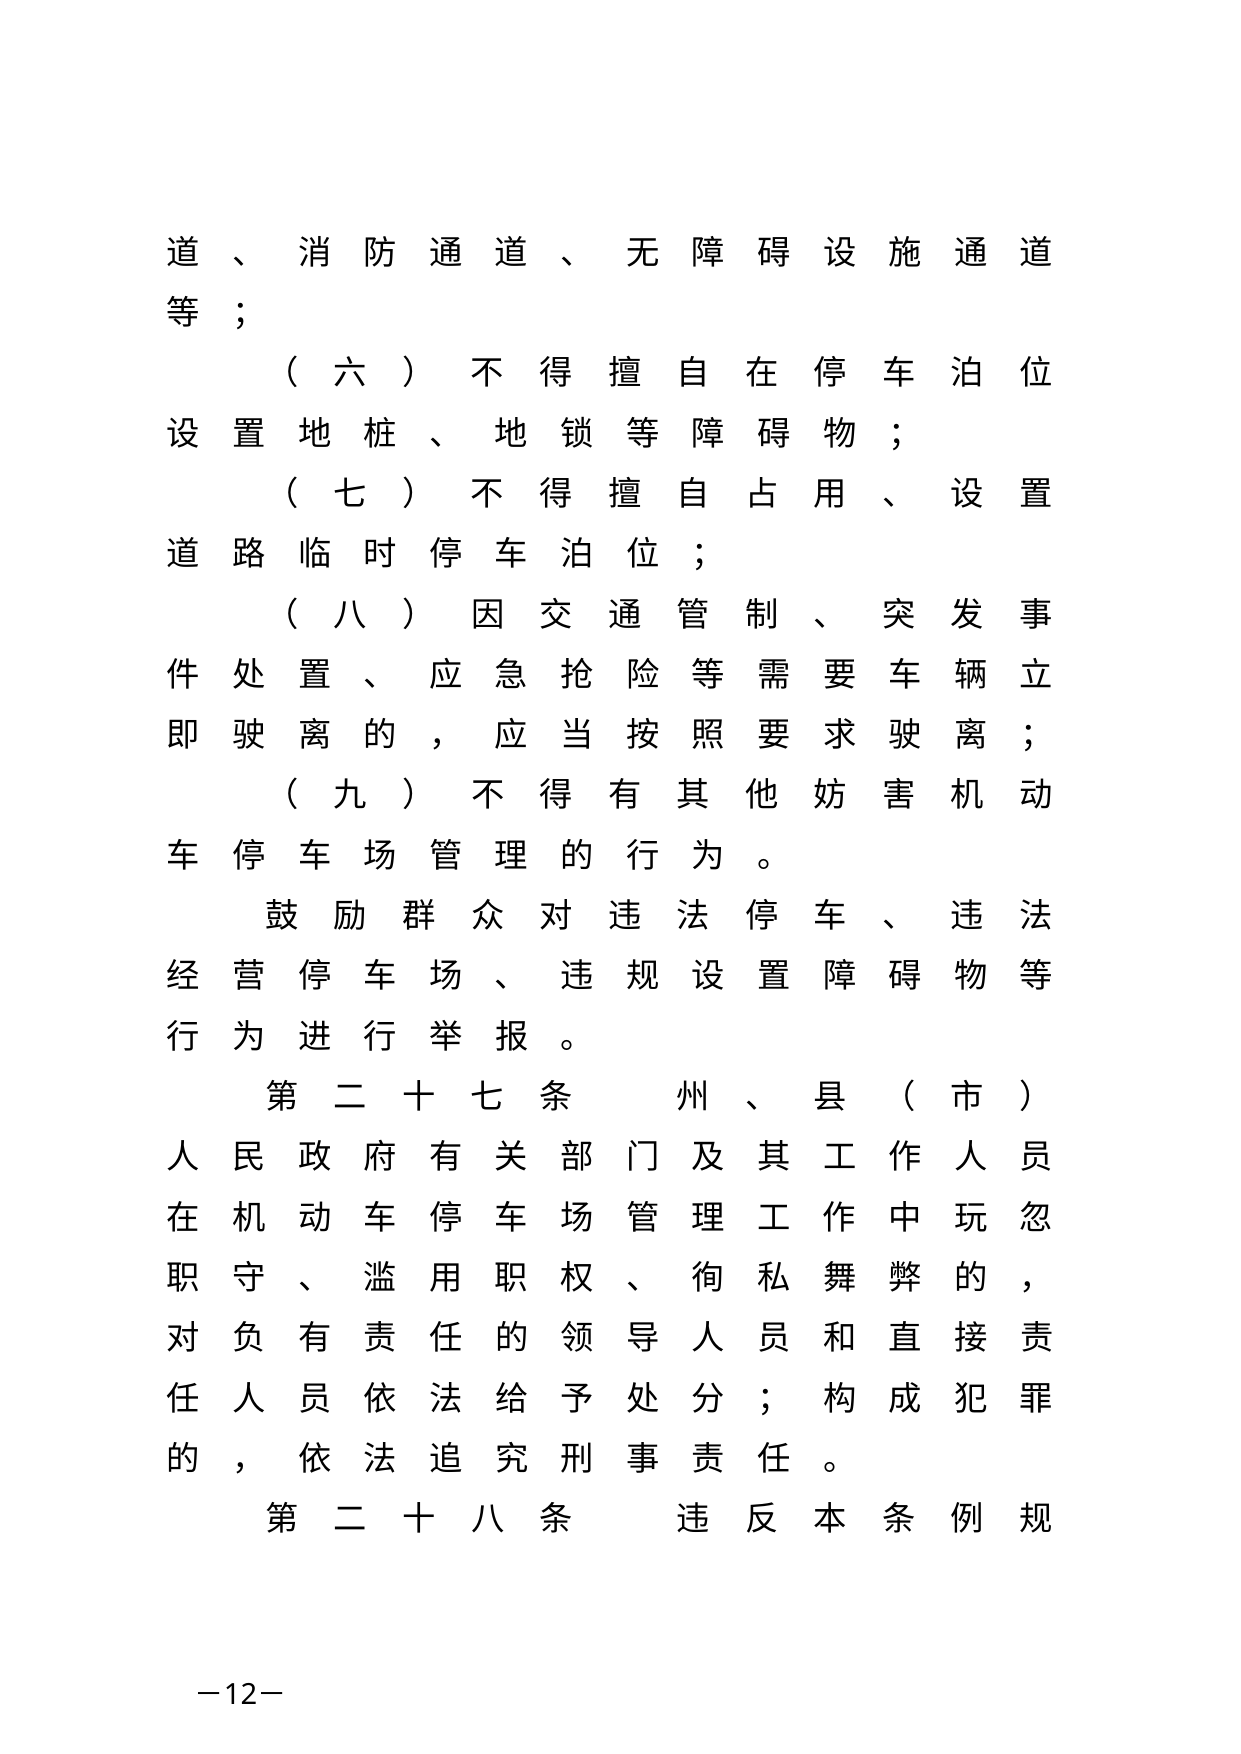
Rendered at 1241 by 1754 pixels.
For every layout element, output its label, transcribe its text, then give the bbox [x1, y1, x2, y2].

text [167, 219, 1085, 340]
text （八）因交通管制、突发事件处置、应急抢险等需要车辆立即驶离的，应当按照要求驶离； [167, 581, 1085, 762]
text （九）不得有其他妨害机动车停车场管理的行为。 [167, 762, 1085, 883]
text 第二十七条 州、县（市）人民政府有关部门及其工作人员在机动车停车场管理工作中玩忽职守、滥用职权、徇私舞弊的，对负有责任的领导人员和直接责任人员依法给予处分；构成犯罪的，依法追究刑事责任。 [167, 1064, 1085, 1486]
text （六）不得擅自在停车泊位设置地桩、地锁等障碍物； [167, 340, 1085, 461]
text （七）不得擅自占用、设置道路临时停车泊位； [167, 461, 1085, 581]
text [167, 1486, 1085, 1546]
text 鼓励群众对违法停车、违法经营停车场、违规设置障碍物等行为进行举报。 [167, 883, 1085, 1064]
